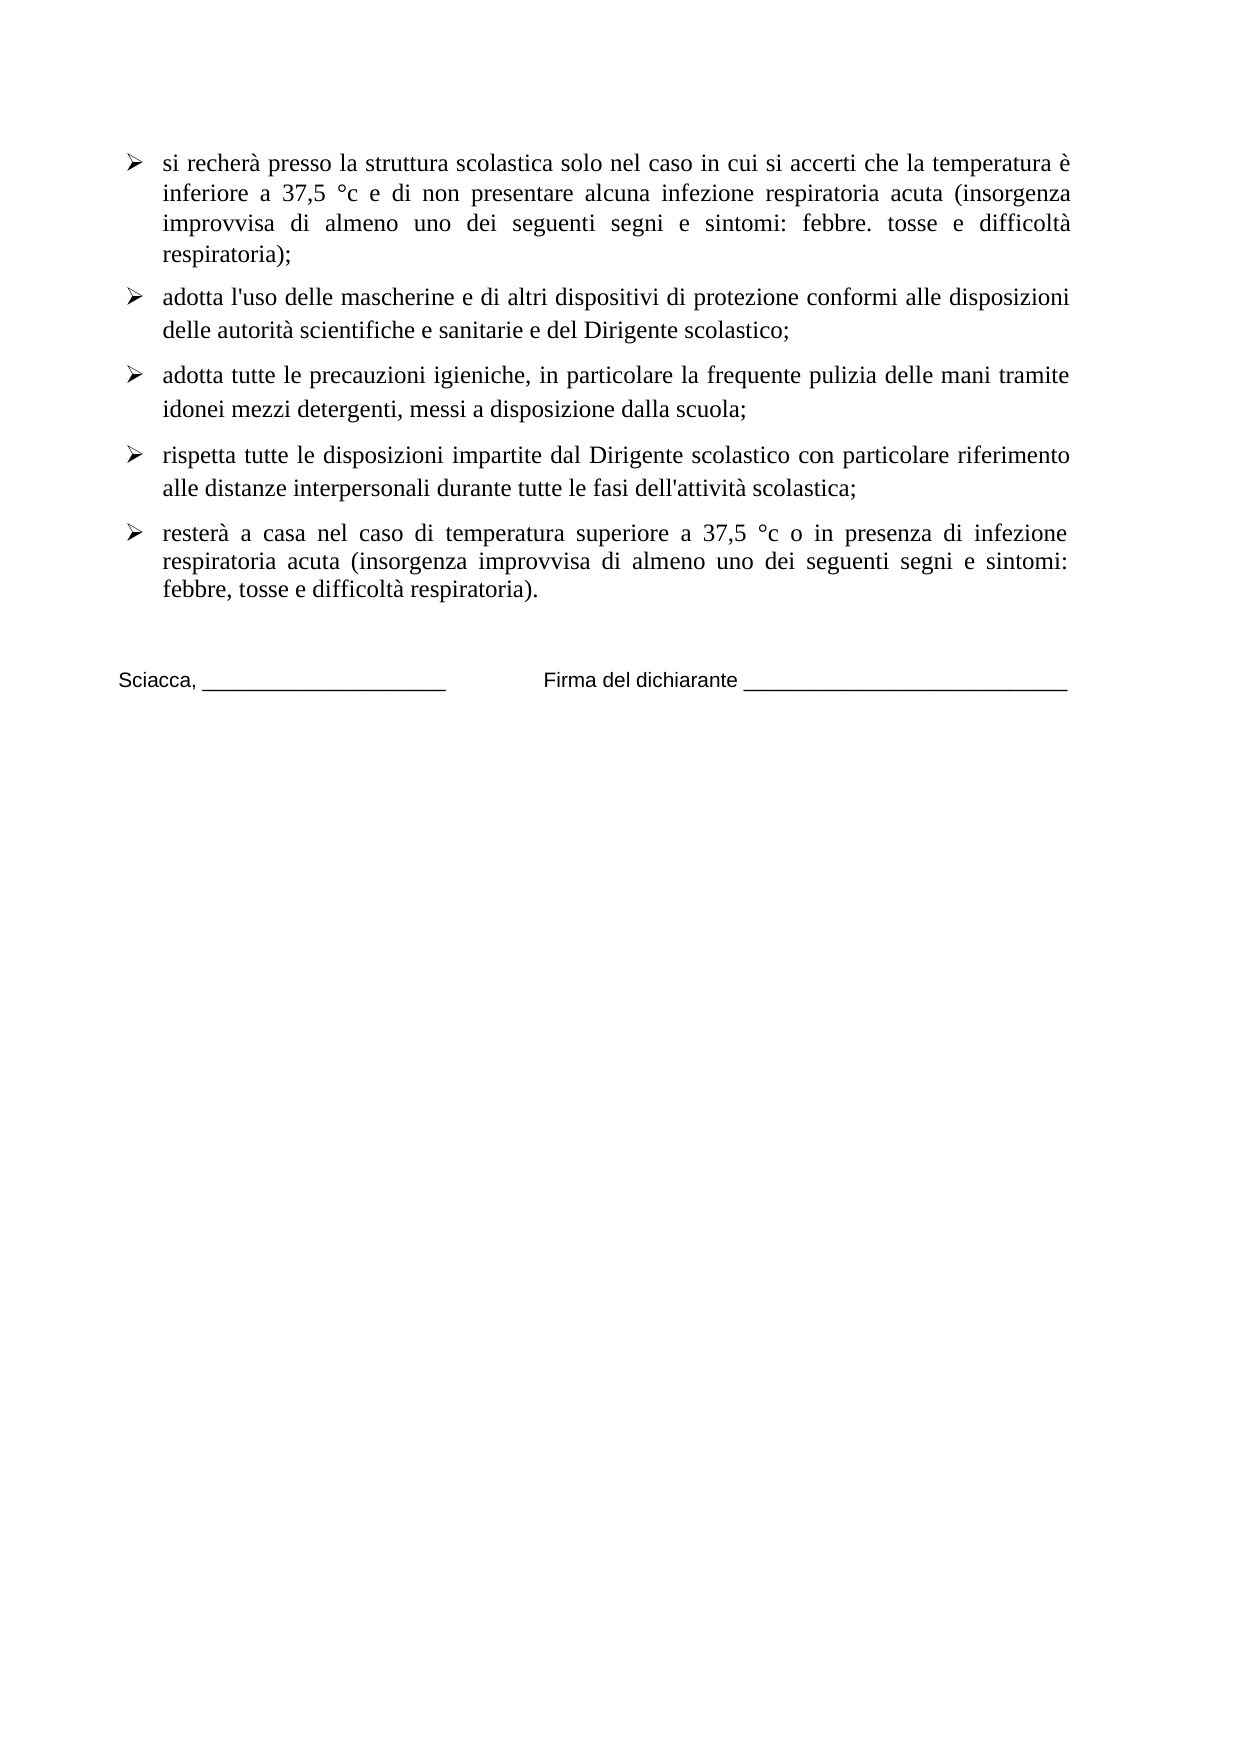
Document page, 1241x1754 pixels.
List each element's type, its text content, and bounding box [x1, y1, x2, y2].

list rispetta tutte le disposizioni impartite dal Dirigente scolastico con particolare riferimento alle distanze interpersonali durante tutte le fasi dell'attività scolastica; [125, 441, 1071, 502]
text Sciacca, _____________________ Firma del dichiarante ____________________________ [118, 662, 1122, 694]
list adotta tutte le precauzioni igieniche, in particolare la frequente pulizia delle mani tramite idonei mezzi detergenti, messi a disposizione dalla scuola; [125, 360, 1071, 423]
list adotta l'uso delle mascherine e di altri dispositivi di protezione conformi alle disposizioni delle autorità scientifiche e sanitarie e del Dirigente scolastico; [125, 282, 1071, 343]
list resterà a casa nel caso di temperatura superiore a 37,5 °c o in presenza di infezione respiratoria acuta (insorgenza improvvisa di almeno uno dei seguenti segni e sintomi: febbre, tosse e difficoltà respiratoria). [125, 519, 1069, 603]
list si recherà presso la struttura scolastica solo nel caso in cui si accerti che la temperatura è inferiore a 37,5 °c e di non presentare alcuna infezione respiratoria acuta (insorgenza improvvisa di almeno uno dei seguenti segni e sintomi: febbre. tosse e difficoltà respiratoria); [125, 148, 1072, 268]
